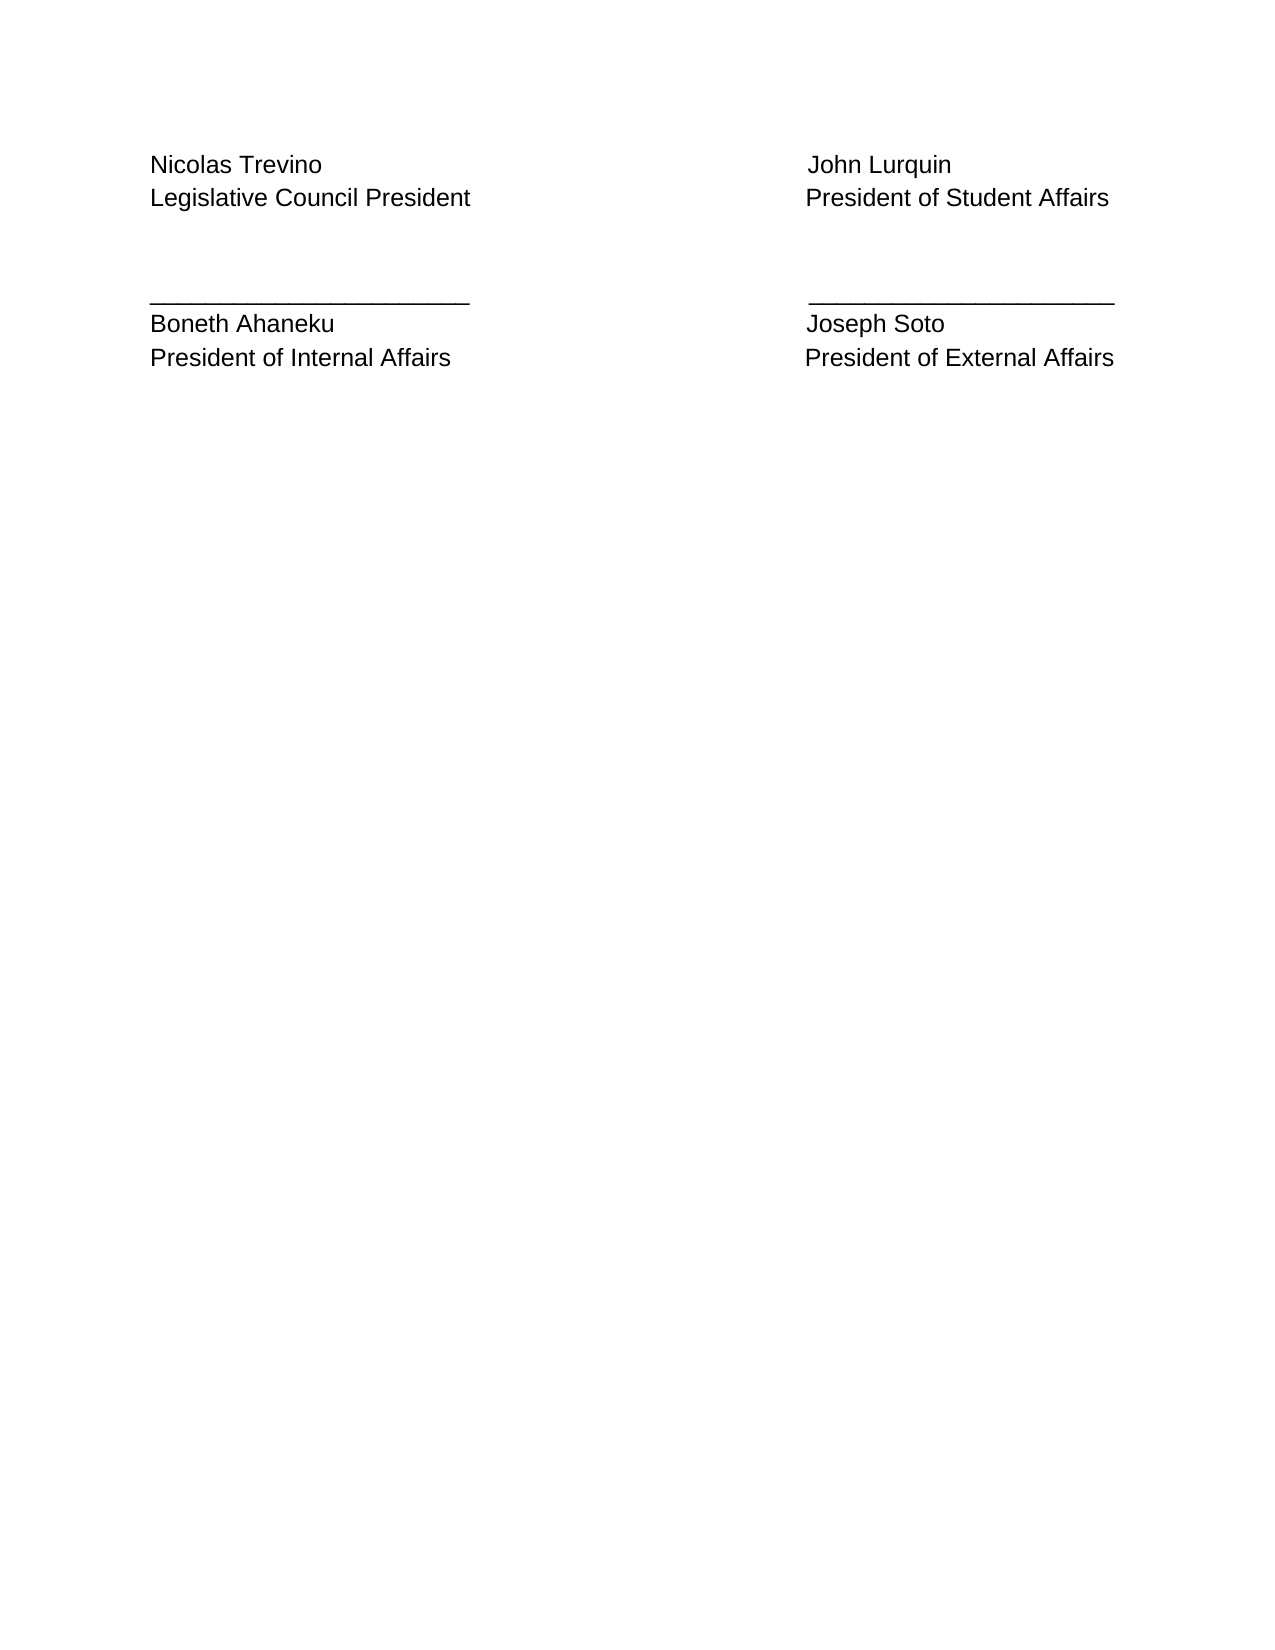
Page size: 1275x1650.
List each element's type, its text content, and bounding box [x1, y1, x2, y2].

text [150, 276, 1125, 305]
text President of Internal Affairs President of External Affairs [150, 342, 1125, 371]
text Boneth Ahaneku Joseph Soto [150, 309, 1125, 338]
text Nicolas Trevino John Lurquin [150, 150, 1125, 179]
text Legislative Council President President of Student Affairs [150, 183, 1125, 212]
